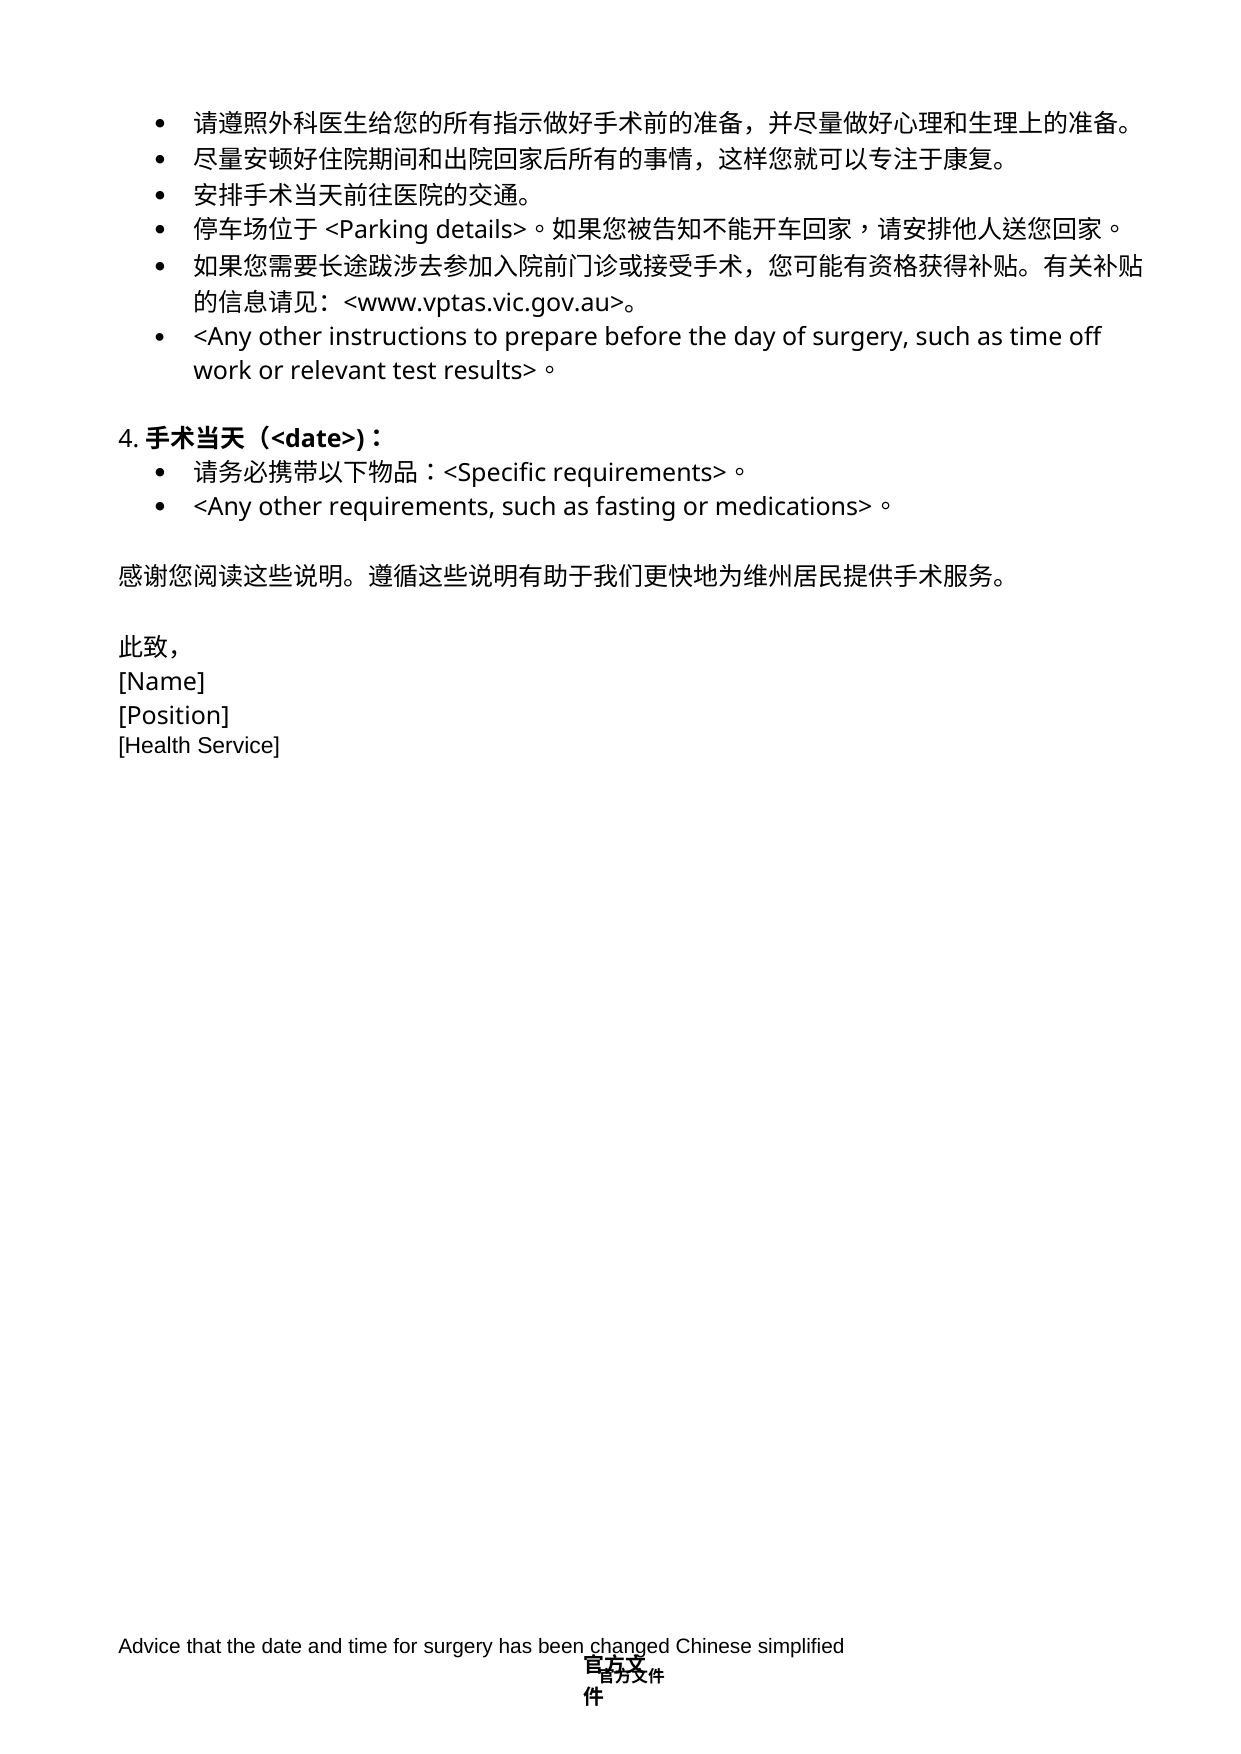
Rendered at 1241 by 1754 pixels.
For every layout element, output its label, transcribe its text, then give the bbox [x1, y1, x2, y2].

list 。 [156, 318, 1152, 387]
list 请遵照外科医生给您的所有指示做好手术前的准备，并尽量做好心理和生理上的准备。 [156, 103, 1152, 139]
list 请务必携带以下物品：。 [156, 455, 1152, 489]
list 尽量安顿好住院期间和出院回家后所有的事情，这样您就可以专注于康复。 [156, 139, 1152, 176]
text 感谢您阅读这些说明。遵循这些说明有助于我们更快地为维州居民提供手术服务。 [118, 557, 1152, 593]
list 。 [156, 489, 1152, 523]
list 如果您需要长途跋涉去参加入院前门诊或接受手术，您可能有资格获得补贴。有关补贴的信息请见：。 [156, 246, 1152, 318]
list 停车场位于 。如果您被告知不能开车回家，请安排他人送您回家。 [156, 212, 1152, 246]
text 此致， [118, 627, 1152, 663]
text 4. 手术当天（)： [118, 421, 1152, 455]
list 安排手术当天前往医院的交通。 [156, 176, 1152, 212]
